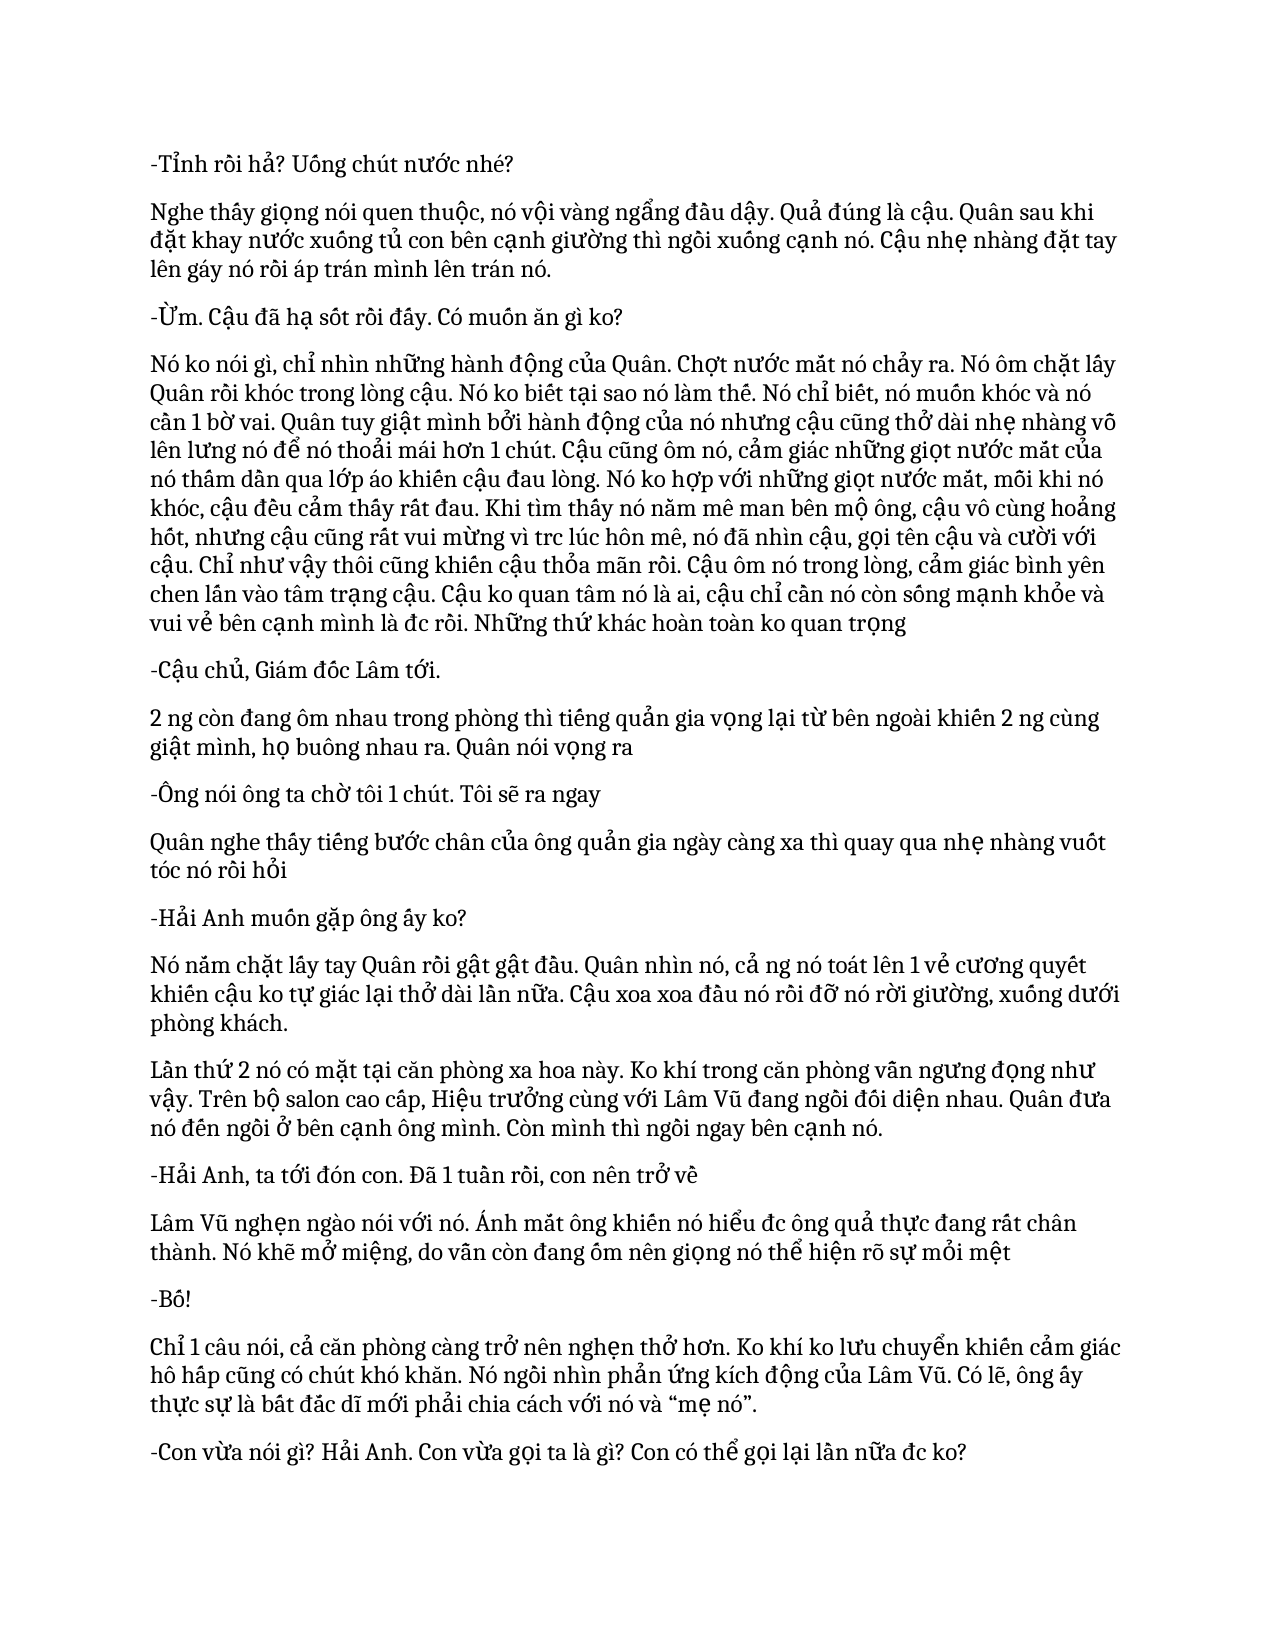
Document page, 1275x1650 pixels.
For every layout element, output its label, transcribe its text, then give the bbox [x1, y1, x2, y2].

text -Ừm. Cậu đã hạ sốt rồi đấy. Có muốn ăn gì ko? [150, 302, 1125, 331]
text Lâm Vũ nghẹn ngào nói với nó. Ánh mắt ông khiến nó hiểu đc ông quả thực đang rất chân thành. Nó khẽ mở miệng, do vẫn còn đang ốm nên giọng nó thể hiện rõ sự mỏi mệt [150, 1209, 1125, 1266]
text -Hải Anh muốn gặp ông ấy ko? [150, 904, 1125, 932]
text Nó ko nói gì, chỉ nhìn những hành động của Quân. Chợt nước mắt nó chảy ra. Nó ôm chặt lấy Quân rồi khóc trong lòng cậu. Nó ko biết tại sao nó làm thế. Nó chỉ biết, nó muốn khóc và nó cần 1 bờ vai. Quân tuy giật mình bởi hành động của nó nhưng cậu cũng thở dài nhẹ nhàng vỗ lên lưng nó để nó thoải mái hơn 1 chút. Cậu cũng ôm nó, cảm giác những giọt nước mắt của nó thấm dần qua lớp áo khiến cậu đau lòng. Nó ko hợp với những giọt nước mắt, mỗi khi nó khóc, cậu đều cảm thấy rất đau. Khi tìm thấy nó nằm mê man bên mộ ông, cậu vô cùng hoảng hốt, nhưng cậu cũng rất vui mừng vì trc lúc hôn mê, nó đã nhìn cậu, gọi tên cậu và cười với cậu. Chỉ như vậy thôi cũng khiến cậu thỏa mãn rồi. Cậu ôm nó trong lòng, cảm giác bình yên chen lấn vào tâm trạng cậu. Cậu ko quan tâm nó là ai, cậu chỉ cần nó còn sống mạnh khỏe và vui vẻ bên cạnh mình là đc rồi. Những thứ khác hoàn toàn ko quan trọng [150, 350, 1125, 637]
text Chỉ 1 câu nói, cả căn phòng càng trở nên nghẹn thở hơn. Ko khí ko lưu chuyển khiến cảm giác hô hấp cũng có chút khó khăn. Nó ngồi nhìn phản ứng kích động của Lâm Vũ. Có lẽ, ông ấy thực sự là bất đắc dĩ mới phải chia cách với nó và “mẹ nó”. [150, 1332, 1125, 1419]
text -Con vừa nói gì? Hải Anh. Con vừa gọi ta là gì? Con có thể gọi lại lần nữa đc ko? [150, 1437, 1125, 1466]
text Nghe thấy giọng nói quen thuộc, nó vội vàng ngẩng đầu dậy. Quả đúng là cậu. Quân sau khi đặt khay nước xuống tủ con bên cạnh giường thì ngồi xuống cạnh nó. Cậu nhẹ nhàng đặt tay lên gáy nó rồi áp trán mình lên trán nó. [150, 197, 1125, 284]
text -Cậu chủ, Giám đốc Lâm tới. [150, 656, 1125, 685]
text -Tỉnh rồi hả? Uống chút nước nhé? [150, 150, 1125, 179]
text 2 ng còn đang ôm nhau trong phòng thì tiếng quản gia vọng lại từ bên ngoài khiến 2 ng cùng giật mình, họ buông nhau ra. Quân nói vọng ra [150, 704, 1125, 761]
text -Ông nói ông ta chờ tôi 1 chút. Tôi sẽ ra ngay [150, 780, 1125, 809]
text -Hải Anh, ta tới đón con. Đã 1 tuần rồi, con nên trở về [150, 1161, 1125, 1190]
text Nó nắm chặt lấy tay Quân rồi gật gật đầu. Quân nhìn nó, cả ng nó toát lên 1 vẻ cương quyết khiến cậu ko tự giác lại thở dài lần nữa. Cậu xoa xoa đầu nó rồi đỡ nó rời giường, xuống dưới phòng khách. [150, 951, 1125, 1037]
text Lần thứ 2 nó có mặt tại căn phòng xa hoa này. Ko khí trong căn phòng vẫn ngưng đọng như vậy. Trên bộ salon cao cấp, Hiệu trưởng cùng với Lâm Vũ đang ngồi đối diện nhau. Quân đưa nó đến ngồi ở bên cạnh ông mình. Còn mình thì ngồi ngay bên cạnh nó. [150, 1056, 1125, 1142]
text Quân nghe thấy tiếng bước chân của ông quản gia ngày càng xa thì quay qua nhẹ nhàng vuốt tóc nó rồi hỏi [150, 827, 1125, 885]
text -Bố! [150, 1285, 1125, 1314]
